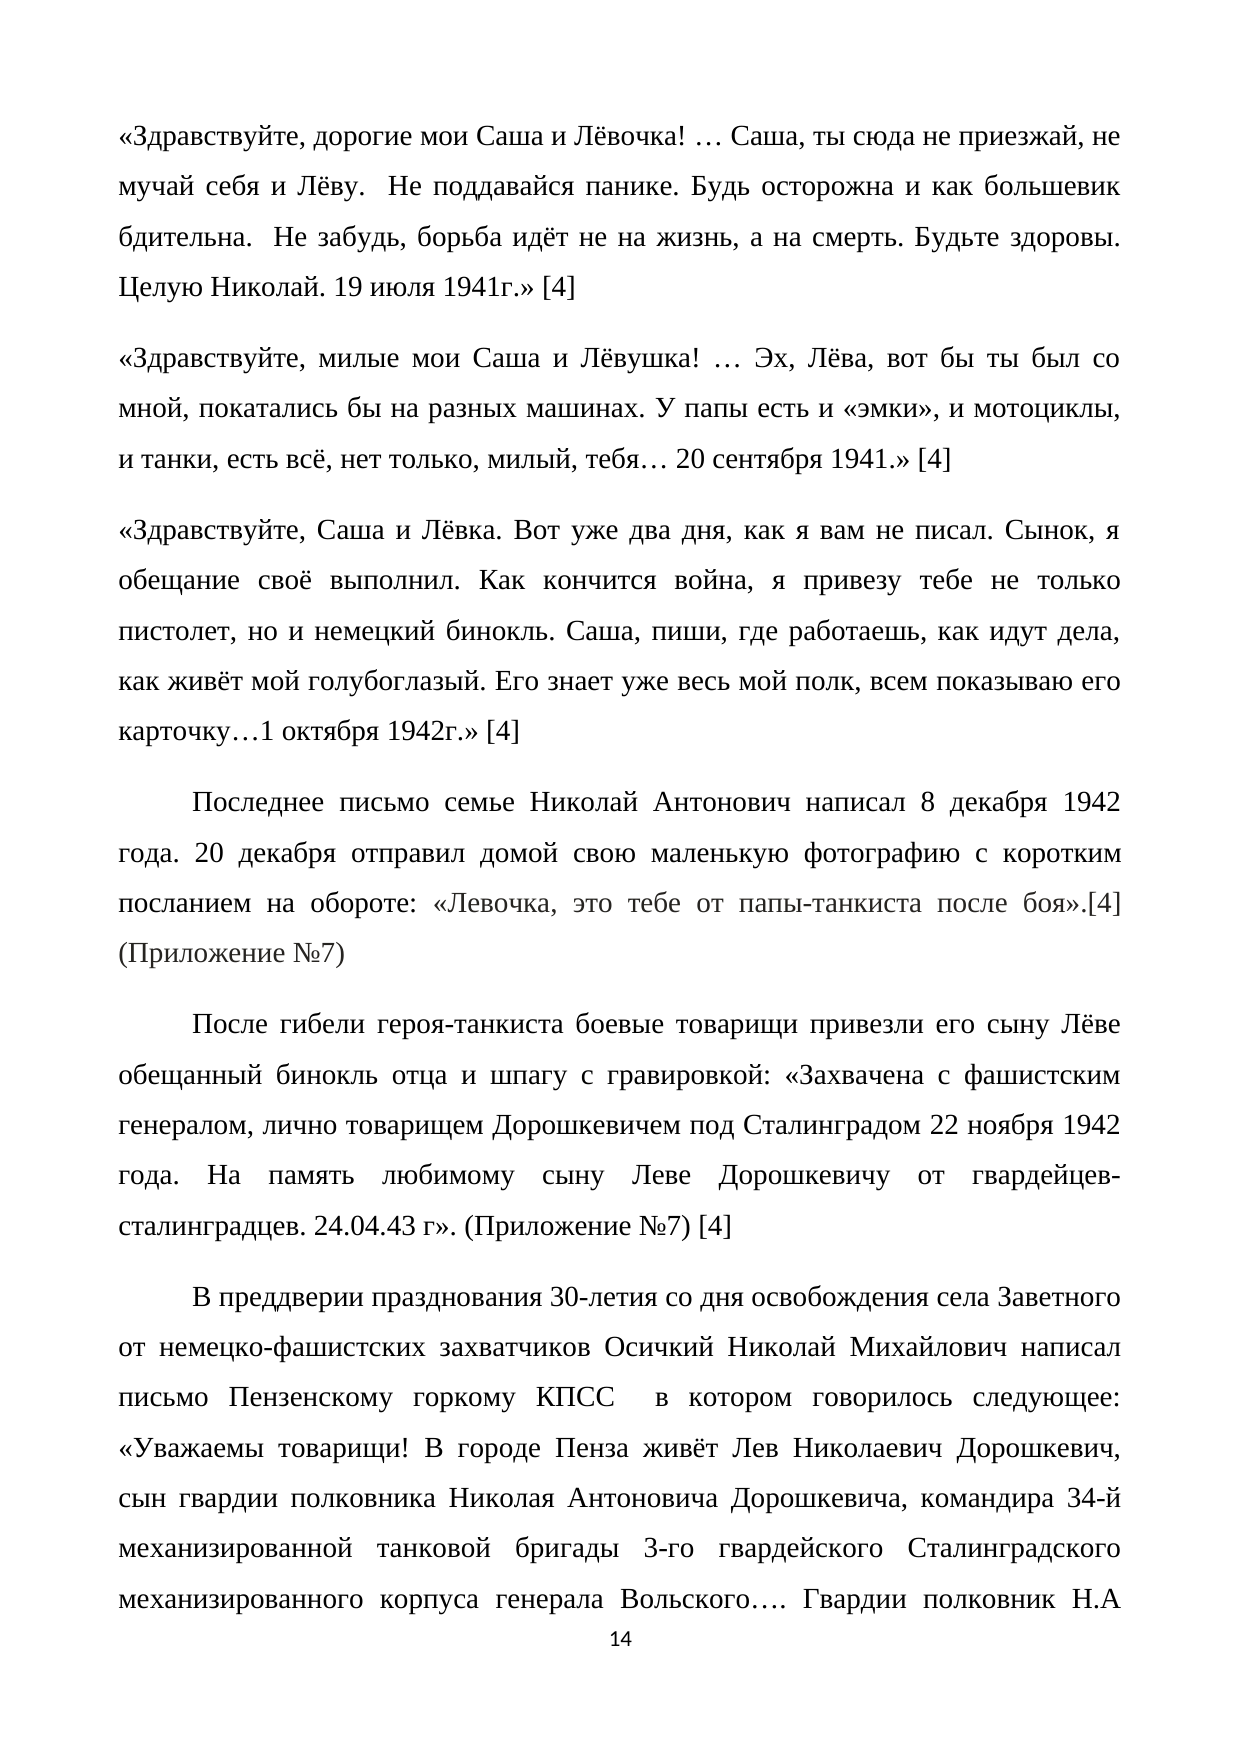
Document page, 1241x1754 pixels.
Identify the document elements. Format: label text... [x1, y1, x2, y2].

text «Здравствуйте, Саша и Лёвка. Вот уже два дня, как я вам не писал. Сынок, я обещание своё выполнил. Как кончится война, я привезу тебе не только пистолет, но и немецкий бинокль. Саша, пиши, где работаешь, как идут дела, как живёт мой голубоглазый. Его знает уже весь мой полк, всем показываю его карточку…1 октября 1942г.» [4] [118, 512, 1122, 747]
text «Здравствуйте, милые мои Саша и Лёвушка! … Эх, Лёва, вот бы ты был со мной, покатались бы на разных машинах. У папы есть и «эмки», и мотоциклы, и танки, есть всё, нет только, милый, тебя… 20 сентября 1941.» [4] [118, 340, 1122, 474]
text После гибели героя-танкиста боевые товарищи привезли его сыну Лёве обещанный бинокль отца и шпагу с гравировкой: «Захвачена с фашистским генералом, лично товарищем Дорошкевичем под Сталинградом 22 ноября 1942 года. На память любимому сыну Леве Дорошкевичу от гвардейцев-сталинградцев. 24.04.43 г». (Приложение №7) [4] [118, 1006, 1122, 1241]
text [118, 1279, 1122, 1614]
text «Здравствуйте, дорогие мои Саша и Лёвочка! … Саша, ты сюда не приезжай, не мучай себя и Лёву. Не поддавайся панике. Будь осторожна и как большевик бдительна. Не забудь, борьба идёт не на жизнь, а на смерть. Будьте здоровы. Целую Николай. 19 июля 1941г.» [4] [118, 118, 1122, 303]
text Последнее письмо семье Николай Антонович написал 8 декабря 1942 года. 20 декабря отправил домой свою маленькую фотографию с коротким посланием на обороте: «Левочка, это тебе от папы-танкиста после боя».[4] (Приложение №7) [118, 784, 1122, 969]
